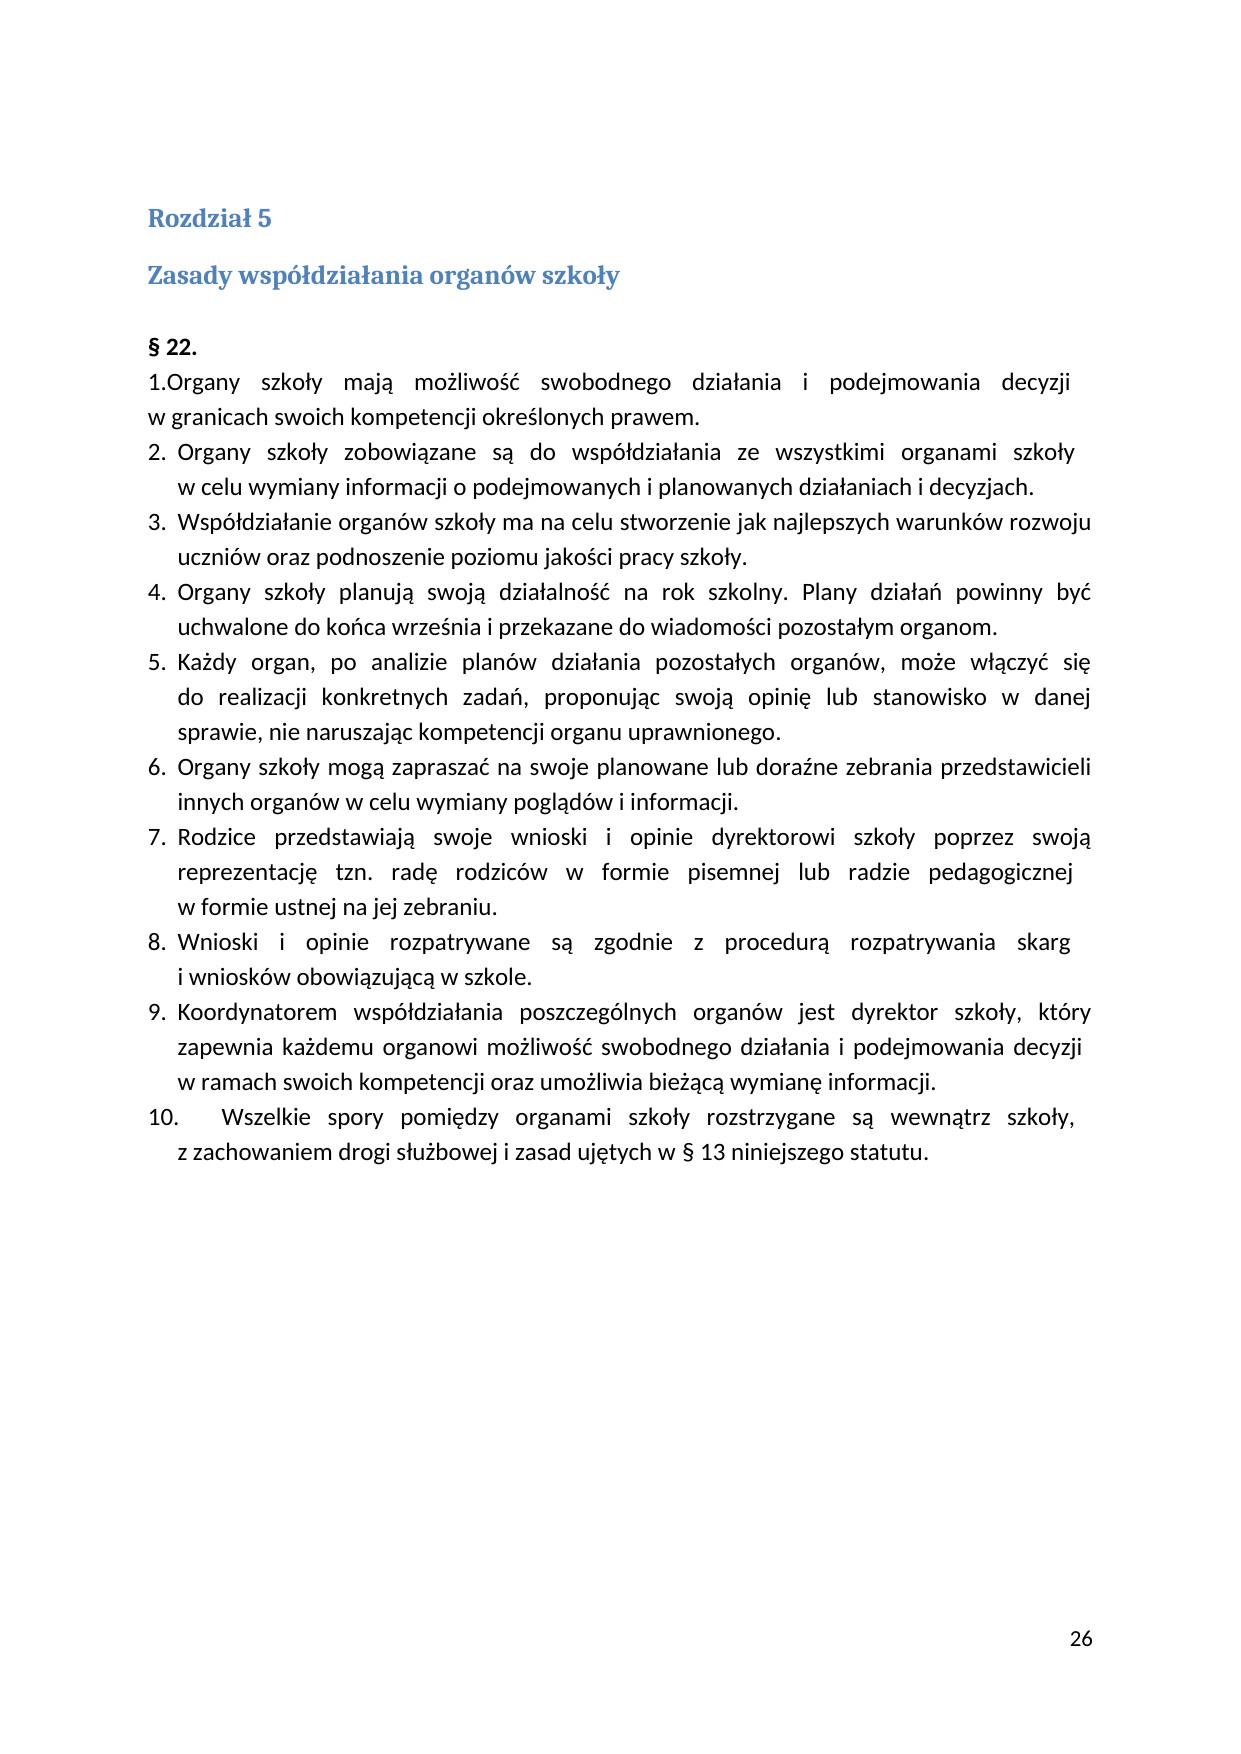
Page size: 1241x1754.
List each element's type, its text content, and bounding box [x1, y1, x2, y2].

list Organy szkoły zobowiązane są do współdziałania ze wszystkimi organami szkoły w celu wymiany informacji o podejmowanych i planowanych działaniach i decyzjach. [148, 436, 1093, 501]
list Wnioski i opinie rozpatrywane są zgodnie z procedurą rozpatrywania skarg i wniosków obowiązującą w szkole. [148, 926, 1093, 991]
list Koordynatorem współdziałania poszczególnych organów jest dyrektor szkoły, który zapewnia każdemu organowi możliwość swobodnego działania i podejmowania decyzji w ramach swoich kompetencji oraz umożliwia bieżącą wymianę informacji. [148, 996, 1093, 1096]
list Każdy organ, po analizie planów działania pozostałych organów, może włączyć się do realizacji konkretnych zadań, proponując swoją opinię lub stanowisko w danej sprawie, nie naruszając kompetencji organu uprawnionego. [148, 646, 1093, 746]
text 1.Organy szkoły mają możliwość swobodnego działania i podejmowania decyzji w granicach swoich kompetencji określonych prawem. [148, 366, 1093, 431]
list Organy szkoły mogą zapraszać na swoje planowane lub doraźne zebrania przedstawicieli innych organów w celu wymiany poglądów i informacji. [148, 751, 1093, 816]
subtitle Rozdział 5 [148, 203, 1093, 234]
list Rodzice przedstawiają swoje wnioski i opinie dyrektorowi szkoły poprzez swoją reprezentację tzn. radę rodziców w formie pisemnej lub radzie pedagogicznej w formie ustnej na jej zebraniu. [148, 821, 1093, 921]
list Współdziałanie organów szkoły ma na celu stworzenie jak najlepszych warunków rozwoju uczniów oraz podnoszenie poziomu jakości pracy szkoły. [148, 506, 1093, 571]
subtitle Zasady współdziałania organów szkoły [148, 260, 1093, 291]
list Wszelkie spory pomiędzy organami szkoły rozstrzygane są wewnątrz szkoły, z zachowaniem drogi służbowej i zasad ujętych w § 13 niniejszego statutu. [148, 1101, 1093, 1166]
list Organy szkoły planują swoją działalność na rok szkolny. Plany działań powinny być uchwalone do końca września i przekazane do wiadomości pozostałym organom. [148, 576, 1093, 641]
text § 22. [148, 331, 1093, 361]
